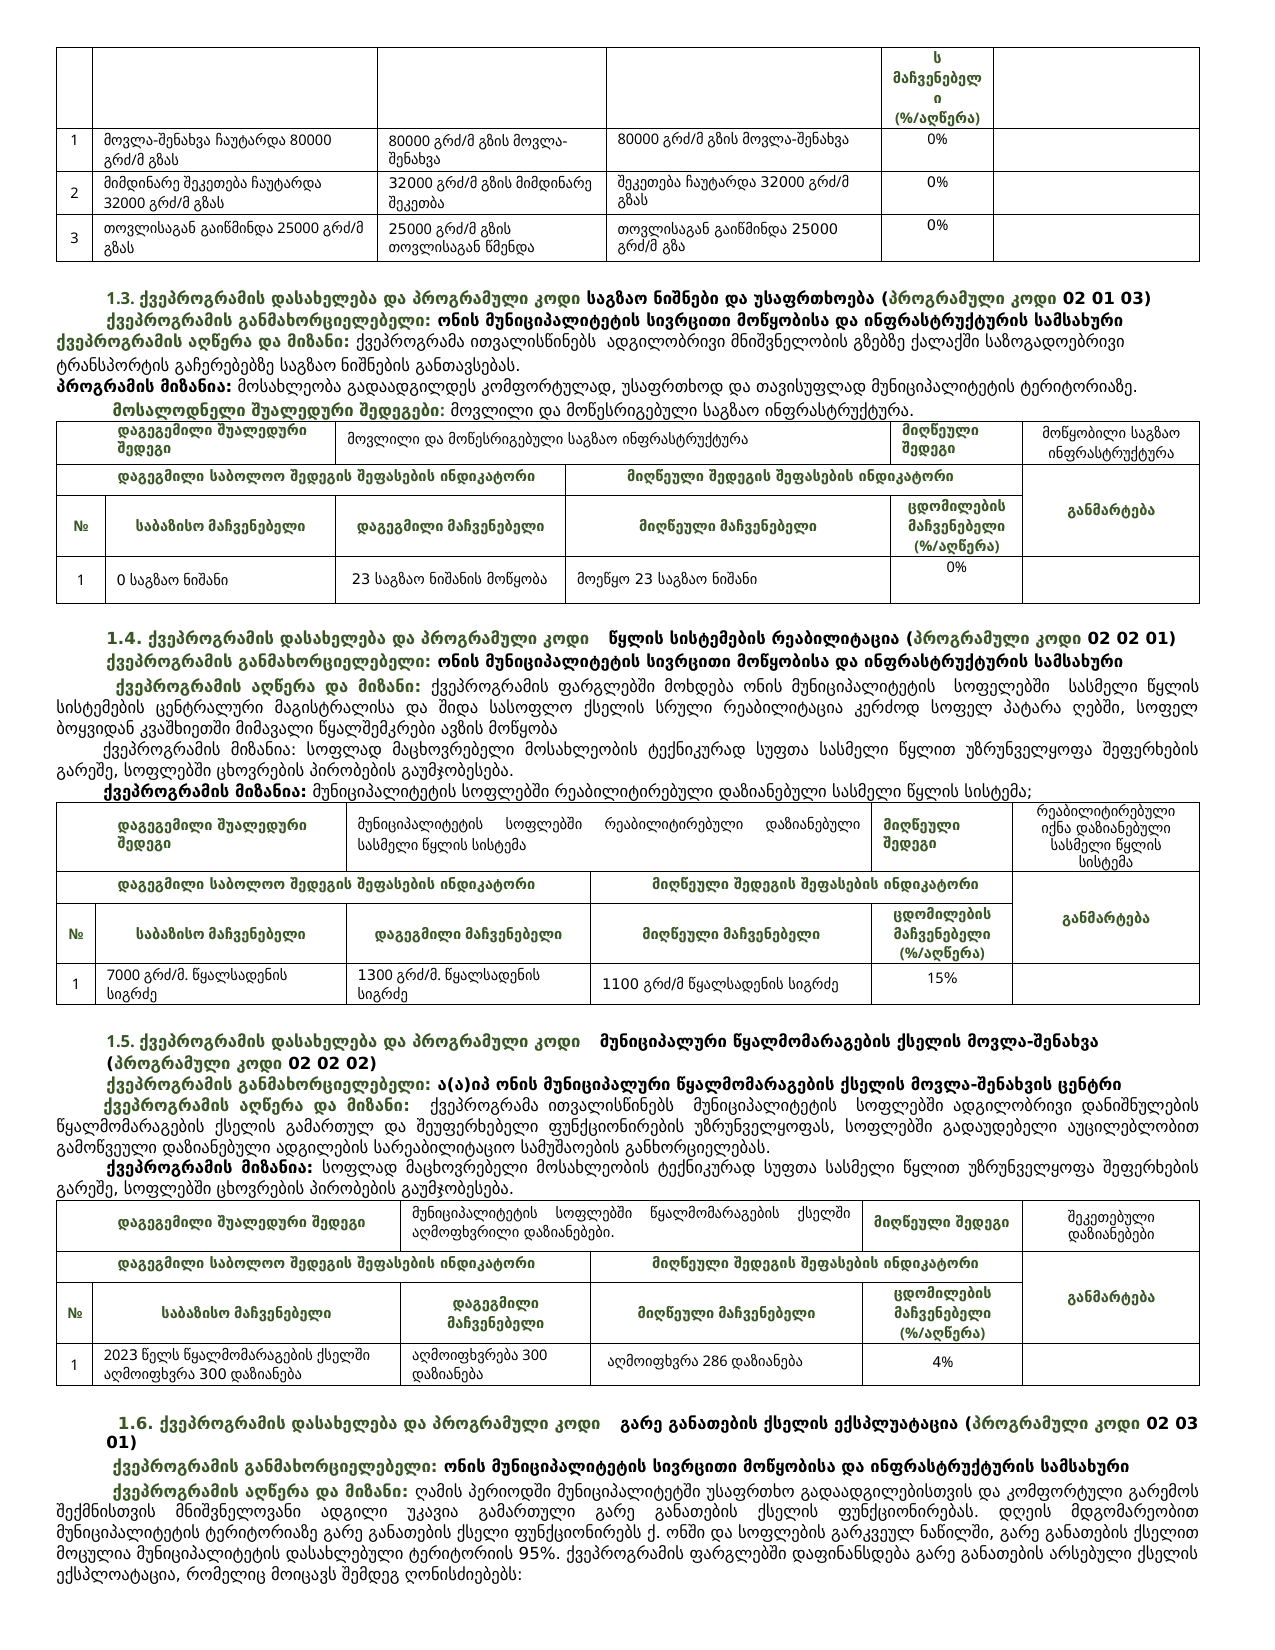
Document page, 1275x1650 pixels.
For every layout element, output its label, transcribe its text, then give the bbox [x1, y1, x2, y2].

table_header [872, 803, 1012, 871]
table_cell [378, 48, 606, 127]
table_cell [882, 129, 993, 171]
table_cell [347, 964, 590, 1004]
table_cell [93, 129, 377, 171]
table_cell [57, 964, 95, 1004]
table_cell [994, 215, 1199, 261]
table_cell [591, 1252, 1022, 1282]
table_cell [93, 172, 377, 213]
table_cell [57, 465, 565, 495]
text ქვეპროგრამის აღწერა და მიზანი: ქვეპროგრამა ითვალისწინებს მუნიციპალიტეტის სოფლებში ადგილობრივი დანიშნულების წყალმომარაგების ქსელის გამართულ და შეუფერხებელი ფუნქციონირების უზრუნველყოფას, სოფლებში გადაუდებელი აუცილებლობით გამოწვეული დაზიანებული ადგილების სარეაბილიტაციო სამუშაოების განხორციელებას. [56, 1096, 1200, 1157]
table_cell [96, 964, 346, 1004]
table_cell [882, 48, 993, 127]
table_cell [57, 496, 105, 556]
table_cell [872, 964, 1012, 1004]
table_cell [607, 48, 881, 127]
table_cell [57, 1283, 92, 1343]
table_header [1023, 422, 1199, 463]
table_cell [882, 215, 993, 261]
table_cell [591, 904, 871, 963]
text ქვეპროგრამის მიზანია: სოფლად მაცხოვრებელი მოსახლეობის ტექნიკურად სუფთა სასმელი წყლით უზრუნველყოფა შეფერხების გარეშე, სოფლებში ცხოვრების პირობების გაუმჯობესება. [56, 1158, 1200, 1199]
text ქვეპროგრამის განმახორციელებელი: ონის მუნიციპალიტეტის სივრცითი მოწყობისა და ინფრასტრუქტურის სამსახური [106, 311, 1200, 331]
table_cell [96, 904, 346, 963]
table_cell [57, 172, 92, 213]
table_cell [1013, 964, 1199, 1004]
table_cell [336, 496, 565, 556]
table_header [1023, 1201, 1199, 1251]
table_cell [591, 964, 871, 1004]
text ქვეპროგრამის აღწერა და მიზანი: ქვეპროგრამის ფარგლებში მოხდება ონის მუნიციპალიტეტის სოფელებში სასმელი წყლის სისტემების ცენტრალური მაგისტრალისა და შიდა სასოფლო ქსელის სრული რეაბილიტაცია კერძოდ სოფელ პატარა ღებში, სოფელ ბოყვიდან კვაშხიეთში მიმავალი წყალშემკრები ავზის მოწყობა [56, 677, 1200, 738]
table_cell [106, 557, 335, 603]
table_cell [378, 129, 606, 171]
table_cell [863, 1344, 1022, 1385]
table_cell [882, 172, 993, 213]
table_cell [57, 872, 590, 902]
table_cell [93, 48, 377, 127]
text ქვეპროგრამის აღწერა და მიზანი: ღამის პერიოდში მუნიციპალიტეტში უსაფრთხო გადაადგილებისთვის და კომფორტული გარემოს შექმნისთვის მნიშვნელოვანი ადგილი უკავია გამართული გარე განათების ქსელის ფუნქციონირებას. დღეის მდგომარეობით მუნიციპალიტეტის ტერიტორიაზე გარე განათების ქსელი ფუნქციონირებს ქ. ონში და სოფლების გარკვეულ ნაწილში, გარე განათების ქსელით მოცულია მუნიციპალიტეტის დასახლებული ტერიტორიის 95%. ქვეპროგრამის ფარგლებში დაფინანსდება გარე განათების არსებული ქსელის ექსპლოატაცია, რომელიც მოიცავს შემდეგ ღონისძიებებს: [56, 1481, 1200, 1584]
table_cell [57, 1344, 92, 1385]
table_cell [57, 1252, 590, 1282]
text ქვეპროგრამის განმახორციელებელი: ონის მუნიციპალიტეტის სივრცითი მოწყობისა და ინფრასტრუქტურის სამსახური [56, 1456, 1200, 1476]
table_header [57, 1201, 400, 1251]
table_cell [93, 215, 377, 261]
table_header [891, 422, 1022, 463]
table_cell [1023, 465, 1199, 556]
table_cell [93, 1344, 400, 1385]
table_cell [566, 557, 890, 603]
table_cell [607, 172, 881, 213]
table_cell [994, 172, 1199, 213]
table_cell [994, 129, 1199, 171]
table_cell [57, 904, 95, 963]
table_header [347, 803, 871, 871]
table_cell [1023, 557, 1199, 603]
text ქვეპროგრამის მიზანია: სოფლად მაცხოვრებელი მოსახლეობის ტექნიკურად სუფთა სასმელი წყლით უზრუნველყოფა შეფერხების გარეშე, სოფლებში ცხოვრების პირობების გაუმჯობესება. [56, 740, 1200, 780]
text ქვეპროგრამის მიზანია: მუნიციპალიტეტის სოფლებში რეაბილიტირებული დაზიანებული სასმელი წყლის სისტემა; [56, 781, 1200, 801]
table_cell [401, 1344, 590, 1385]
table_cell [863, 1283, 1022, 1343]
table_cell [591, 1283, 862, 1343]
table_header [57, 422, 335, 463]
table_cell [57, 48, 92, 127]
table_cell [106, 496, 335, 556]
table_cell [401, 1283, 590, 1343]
text 1.6. ქვეპროგრამის დასახელება და პროგრამული კოდი გარე განათების ქსელის ექსპლუატაცია (პროგრამული კოდი 02 03 01) [106, 1413, 1200, 1452]
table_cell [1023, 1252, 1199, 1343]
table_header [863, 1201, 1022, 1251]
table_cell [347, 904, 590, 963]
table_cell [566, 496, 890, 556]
text ქვეპროგრამის აღწერა და მიზანი: ქვეპროგრამა ითვალისწინებს ადგილობრივი მნიშვნელობის გზებზე ქალაქში საზოგადოებრივი ტრანსპორტის გაჩერებებზე საგზაო ნიშნების განთავსებას. პროგრამის მიზანია: მოსახლეობა გადაადგილდეს კომფორტულად, უსაფრთხოდ და თავისუფლად მუნიციპალიტეტის ტერიტორიაზე. [56, 332, 1200, 397]
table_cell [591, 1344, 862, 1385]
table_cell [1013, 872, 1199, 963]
text ქვეპროგრამის განმახორციელებელი: ა(ა)იპ ონის მუნიციპალური წყალმომარაგების ქსელის მოვლა-შენახვის ცენტრი [106, 1075, 1200, 1094]
text 1.5. ქვეპროგრამის დასახელება და პროგრამული კოდი მუნიციპალური წყალმომარაგების ქსელის მოვლა-შენახვა (პროგრამული კოდი 02 02 02) [106, 1030, 1200, 1074]
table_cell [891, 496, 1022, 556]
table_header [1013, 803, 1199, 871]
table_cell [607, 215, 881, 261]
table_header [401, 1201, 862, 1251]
text 1.3. ქვეპროგრამის დასახელება და პროგრამული კოდი საგზაო ნიშნები და უსაფრთხოება (პროგრამული კოდი 02 01 03) [106, 287, 1200, 309]
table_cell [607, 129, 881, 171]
text 1.4. ქვეპროგრამის დასახელება და პროგრამული კოდი წყლის სისტემების რეაბილიტაცია (პროგრამული კოდი 02 02 01) [106, 629, 1200, 648]
list მოსალოდნელი შუალედური შედეგები: მოვლილი და მოწესრიგებული საგზაო ინფრასტრუქტურა. [112, 398, 1200, 421]
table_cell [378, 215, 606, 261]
text ქვეპროგრამის განმახორციელებელი: ონის მუნიციპალიტეტის სივრცითი მოწყობისა და ინფრასტრუქტურის სამსახური [106, 652, 1200, 672]
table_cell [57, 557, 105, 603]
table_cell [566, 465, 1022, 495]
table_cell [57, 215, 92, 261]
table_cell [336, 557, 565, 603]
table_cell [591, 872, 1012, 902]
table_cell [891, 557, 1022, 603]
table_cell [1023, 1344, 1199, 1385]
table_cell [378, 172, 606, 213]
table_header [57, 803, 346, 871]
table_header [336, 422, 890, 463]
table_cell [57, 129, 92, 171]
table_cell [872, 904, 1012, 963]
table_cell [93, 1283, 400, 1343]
